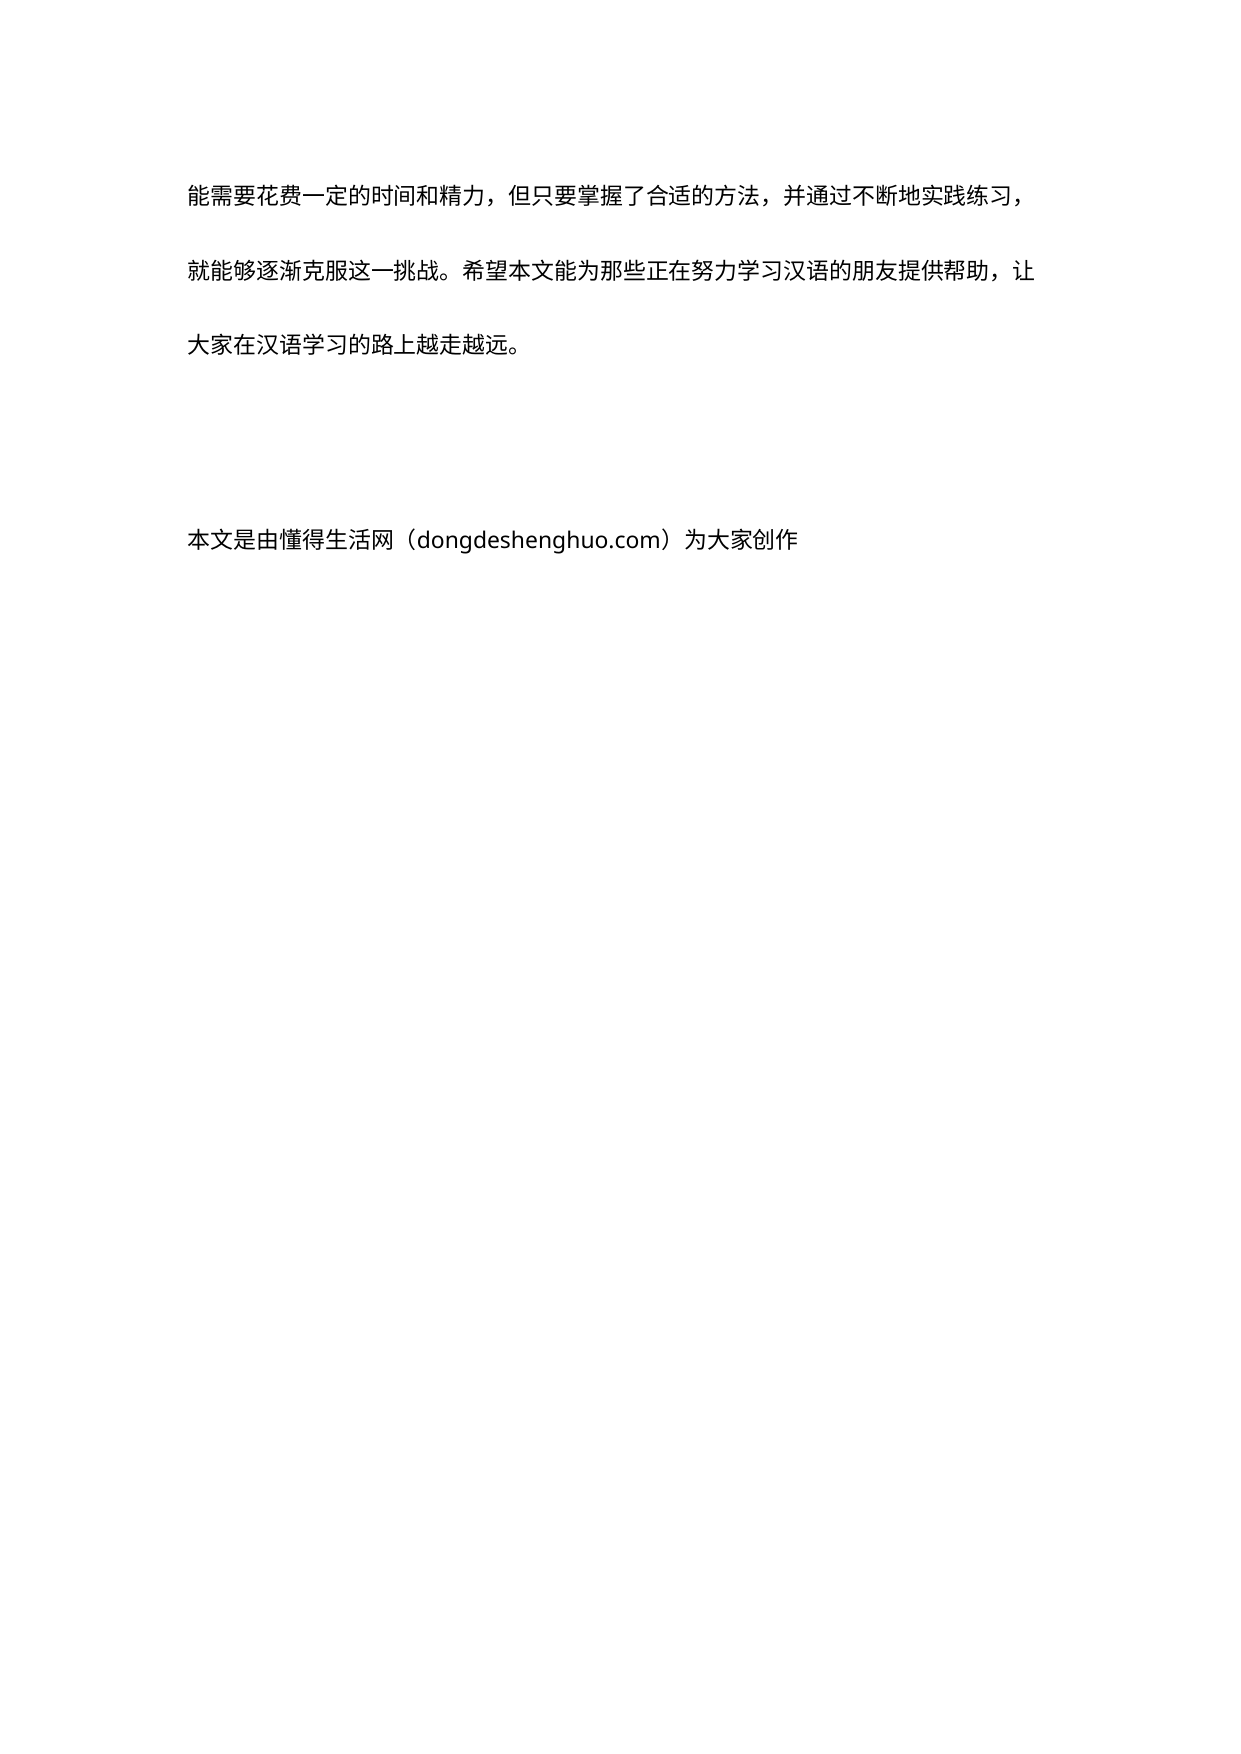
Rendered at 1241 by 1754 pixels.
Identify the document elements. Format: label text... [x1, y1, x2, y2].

text 本文是由懂得生活网（dongdeshenghuo.com）为大家创作 [187, 506, 1053, 571]
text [187, 162, 1053, 376]
